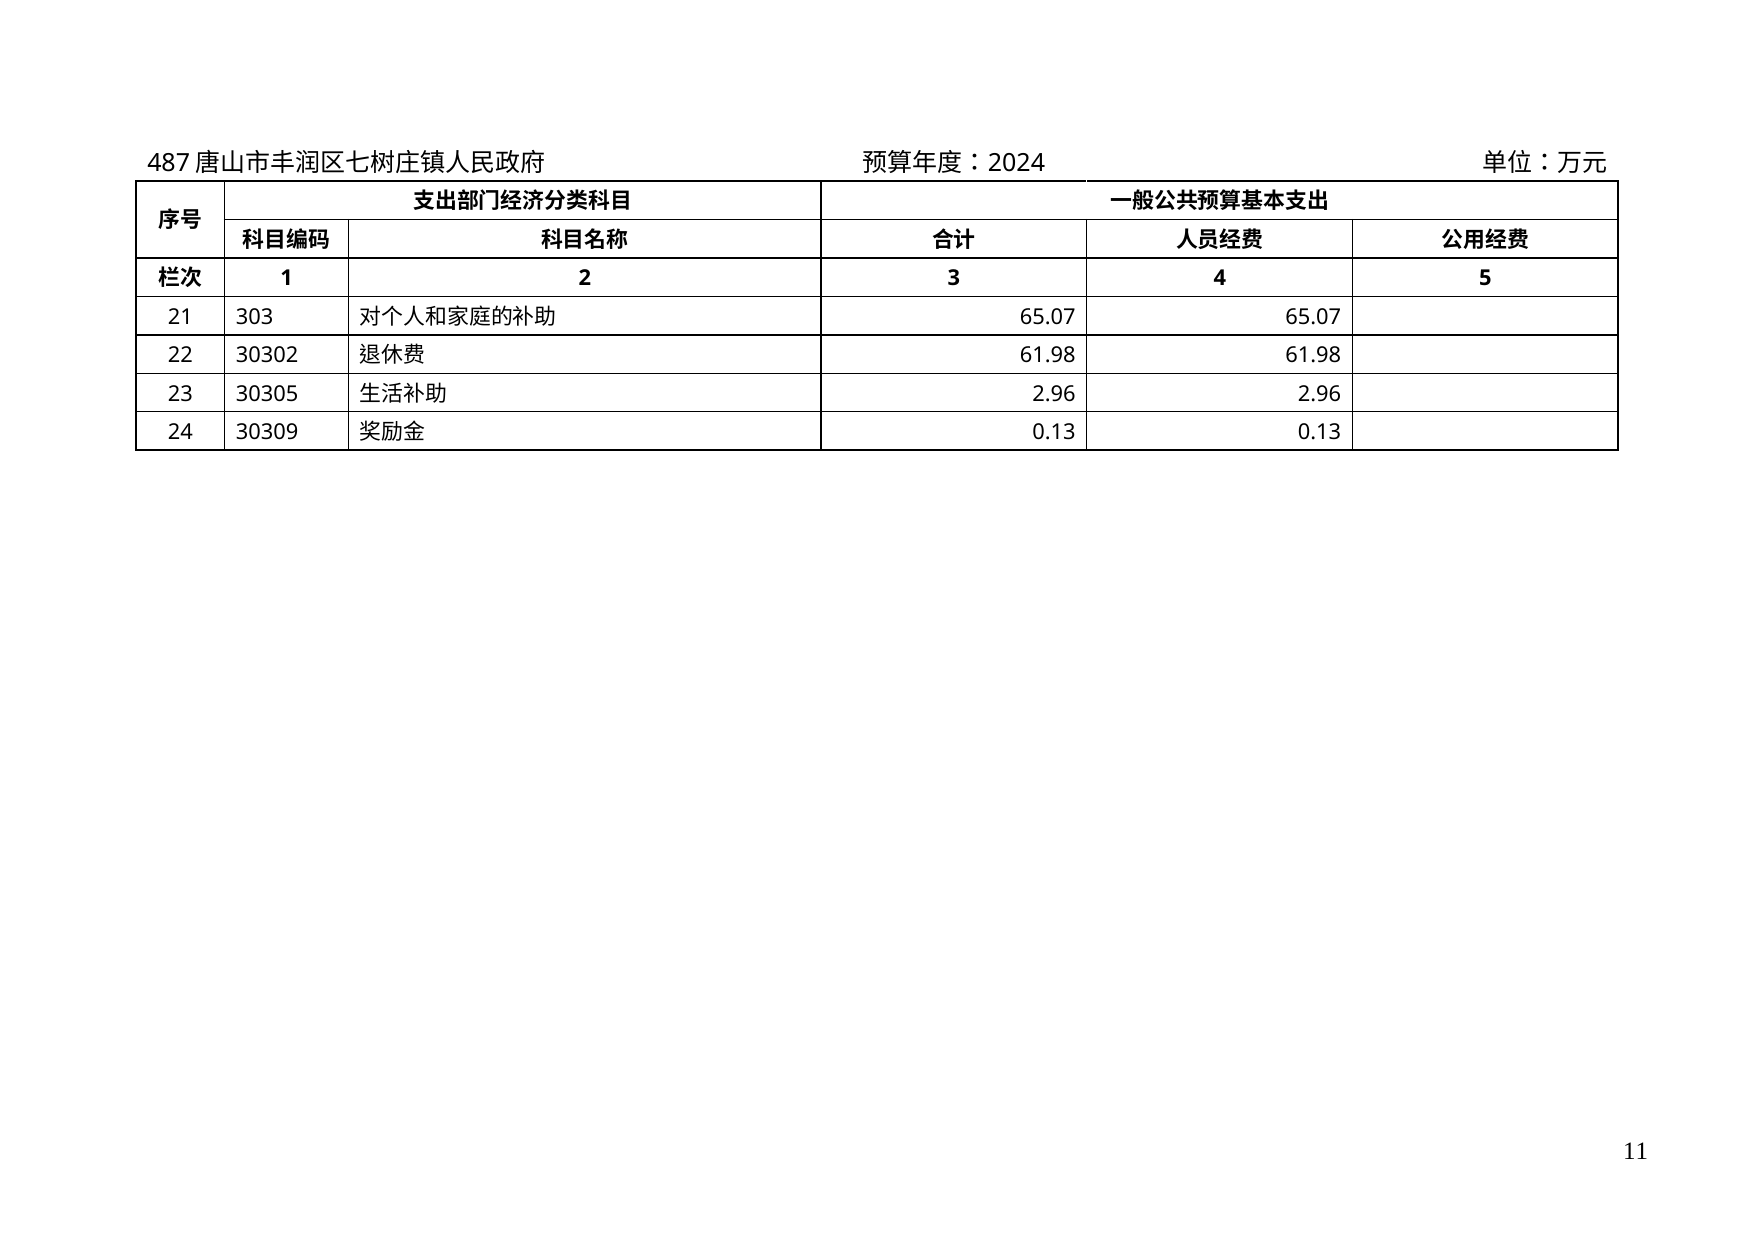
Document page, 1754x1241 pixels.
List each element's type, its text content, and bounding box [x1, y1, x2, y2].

table_cell 303 [225, 297, 348, 334]
table_cell 人员经费 [1087, 220, 1352, 257]
table_cell 4 [1087, 259, 1352, 296]
table_cell 21 [137, 297, 224, 334]
table_cell 对个人和家庭的补助 [349, 297, 820, 334]
table_cell 30302 [225, 336, 348, 372]
table_cell 61.98 [822, 336, 1086, 372]
table_cell 公用经费 [1353, 220, 1617, 257]
table_cell 奖励金 [349, 412, 820, 449]
table_cell 1 [225, 259, 348, 296]
table_cell 2 [349, 259, 820, 296]
table_cell [1353, 412, 1617, 449]
table_cell 23 [137, 374, 224, 411]
table_cell 生活补助 [349, 374, 820, 411]
table_cell 65.07 [822, 297, 1086, 334]
table_cell [1353, 374, 1617, 411]
table_cell 0.13 [822, 412, 1086, 449]
table_cell 栏次 [137, 259, 224, 296]
table_cell 2.96 [822, 374, 1086, 411]
table_header 单位：万元 [1087, 143, 1617, 180]
table_cell 22 [137, 336, 224, 372]
table_cell 序号 [137, 182, 224, 257]
table_header 487唐山市丰润区七树庄镇人民政府 [137, 143, 820, 180]
table_cell 5 [1353, 259, 1617, 296]
table_cell 科目编码 [225, 220, 348, 257]
table_cell [1353, 336, 1617, 372]
table_cell 支出部门经济分类科目 [225, 182, 820, 219]
table_cell 24 [137, 412, 224, 449]
table_cell 61.98 [1087, 336, 1352, 372]
table_cell 30305 [225, 374, 348, 411]
table_cell 2.96 [1087, 374, 1352, 411]
table_cell 合计 [822, 220, 1086, 257]
table_cell 3 [822, 259, 1086, 296]
table_cell 30309 [225, 412, 348, 449]
table_cell [1353, 297, 1617, 334]
table_cell 一般公共预算基本支出 [822, 182, 1617, 219]
table_cell 65.07 [1087, 297, 1352, 334]
table_cell 退休费 [349, 336, 820, 372]
table_header 预算年度：2024 [822, 143, 1086, 180]
table_cell 0.13 [1087, 412, 1352, 449]
table_cell 科目名称 [349, 220, 820, 257]
